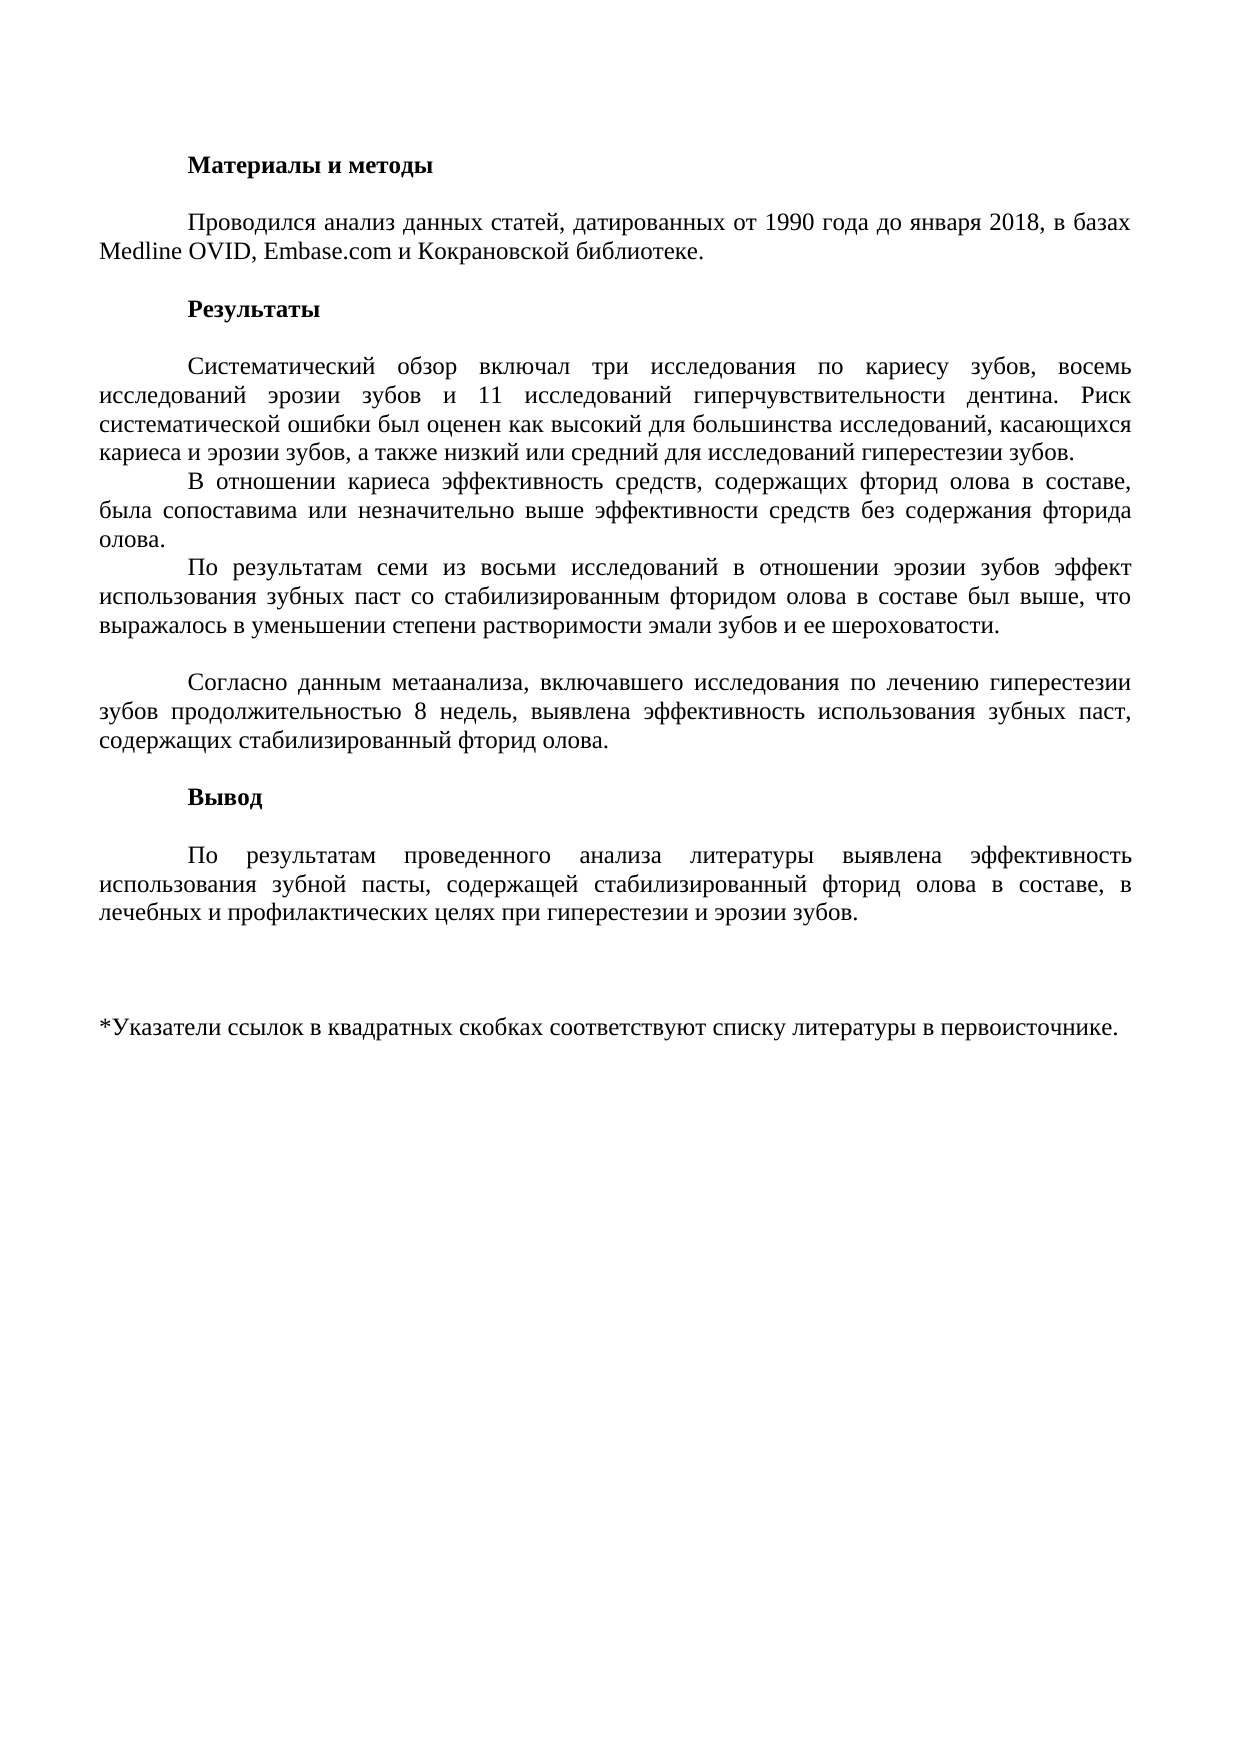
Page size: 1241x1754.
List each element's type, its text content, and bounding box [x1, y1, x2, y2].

list *Указатели ссылок в квадратных скобках соответствуют списку литературы в первоисточнике. [99, 1012, 1132, 1041]
text В отношении кариеса эффективность средств, содержащих фторид олова в составе, была сопоставима или незначительно выше эффективности средств без содержания фторида олова. [99, 466, 1132, 552]
list По результатам проведенного анализа литературы выявлена эффективность использования зубной пасты, содержащей стабилизированный фторид олова в составе, в лечебных и профилактических целях при гиперестезии и эрозии зубов. [99, 840, 1132, 926]
text По результатам семи из восьми исследований в отношении эрозии зубов эффект использования зубных паст со стабилизированным фторидом олова в составе был выше, что выражалось в уменьшении степени растворимости эмали зубов и ее шероховатости. [99, 552, 1132, 639]
list Проводился анализ данных статей, датированных от 1990 года до января 2018, в базах Medline OVID, Embase.com и Кокрановской библиотеке. [99, 207, 1132, 265]
list Материалы и методы [99, 150, 1132, 179]
text Вывод [99, 782, 1132, 811]
text Систематический обзор включал три исследования по кариесу зубов, восемь исследований эрозии зубов и 11 исследований гиперчувствительности дентина. Риск систематической ошибки был оценен как высокий для большинства исследований, касающихся кариеса и эрозии зубов, а также низкий или средний для исследований гиперестезии зубов. [99, 351, 1132, 466]
text Результаты [99, 294, 1132, 322]
text Согласно данным метаанализа, включавшего исследования по лечению гиперестезии зубов продолжительностью 8 недель, выявлена эффективность использования зубных паст, содержащих стабилизированный фторид олова. [99, 667, 1132, 754]
